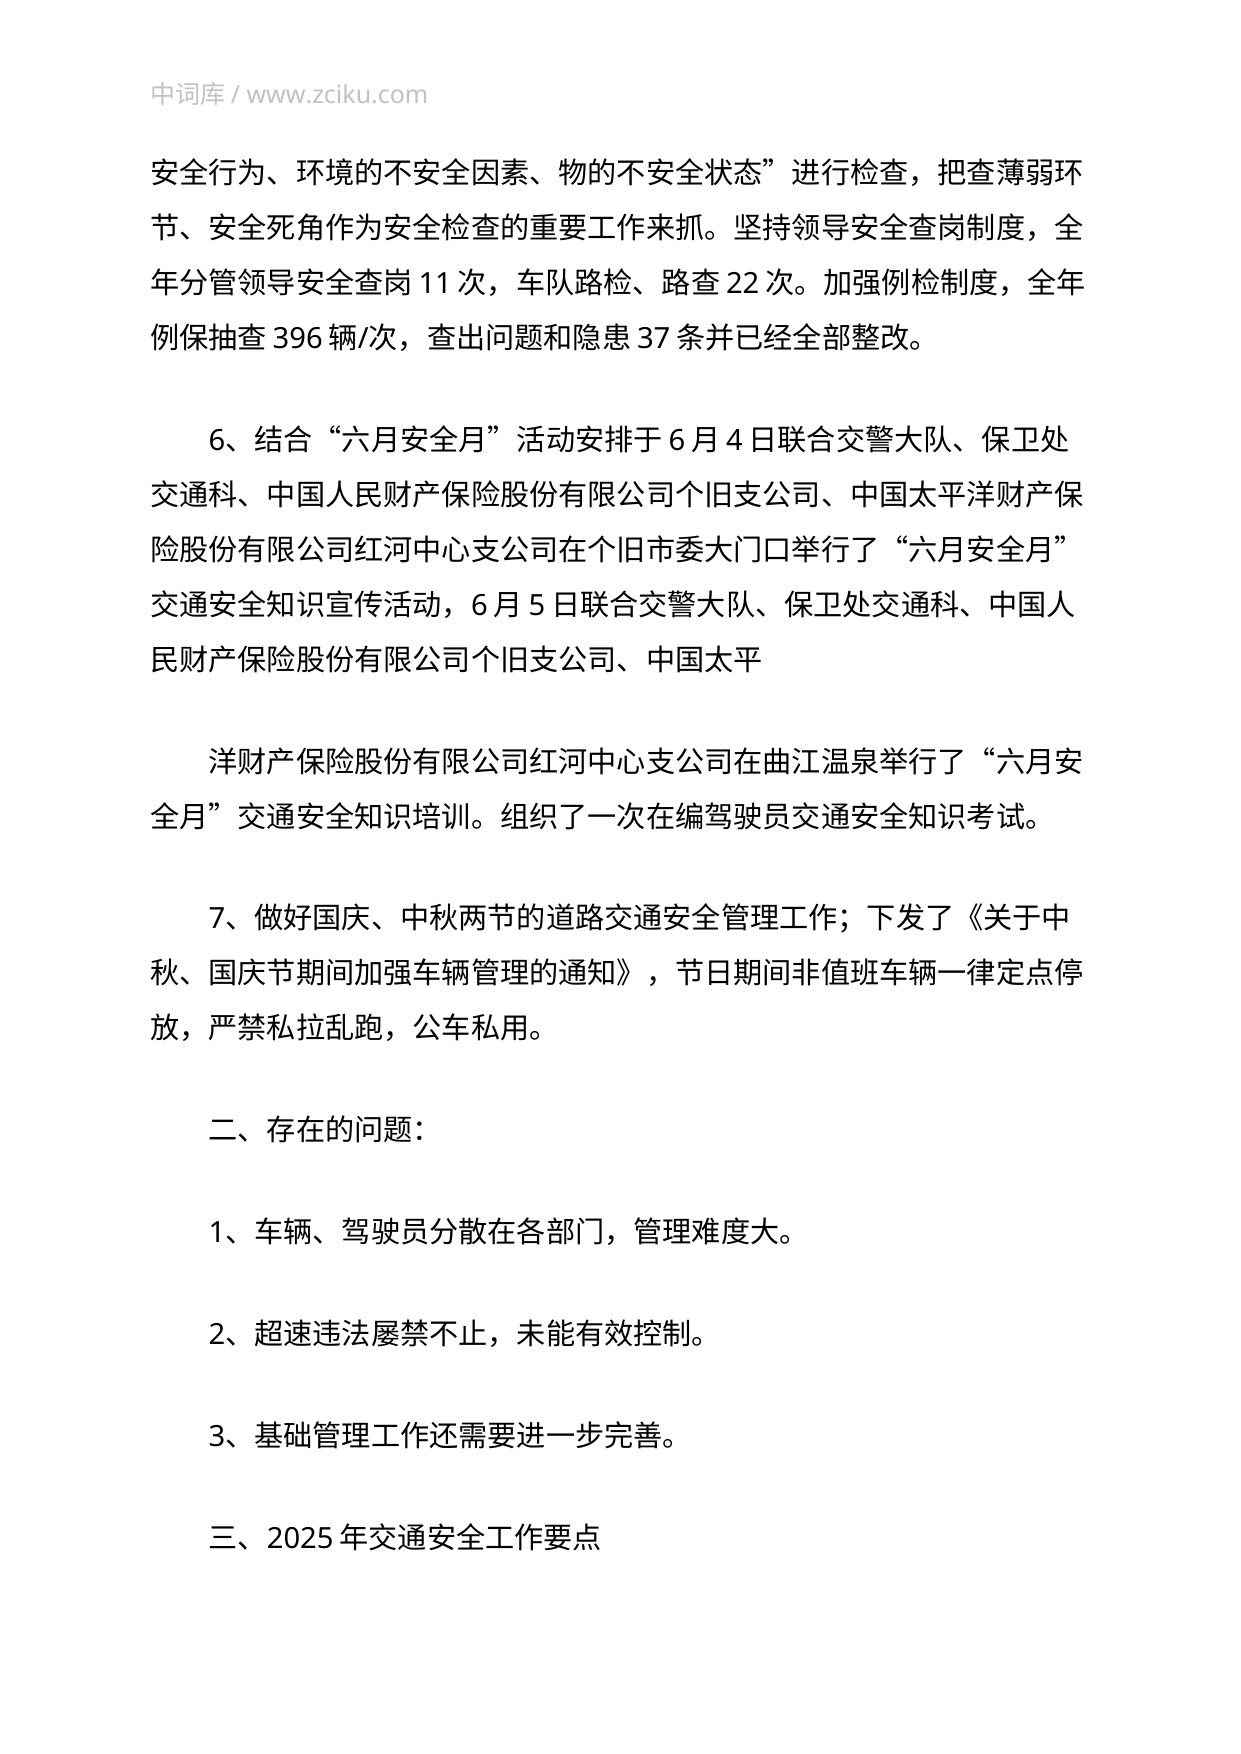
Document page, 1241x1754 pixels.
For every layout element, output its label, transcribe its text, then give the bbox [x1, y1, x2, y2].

text 3、基础管理工作还需要进一步完善。 [150, 1412, 1090, 1455]
text 7、做好国庆、中秋两节的道路交通安全管理工作；下发了《关于中秋、国庆节期间加强车辆管理的通知》，节日期间非值班车辆一律定点停放，严禁私拉乱跑，公车私用。 [150, 895, 1090, 1047]
text 2、超速违法屡禁不止，未能有效控制。 [150, 1310, 1090, 1353]
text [150, 150, 1090, 357]
text 二、存在的问题： [150, 1107, 1090, 1149]
text 洋财产保险股份有限公司红河中心支公司在曲江温泉举行了“六月安全月”交通安全知识培训。组织了一次在编驾驶员交通安全知识考试。 [150, 738, 1090, 836]
text 三、2025年交通安全工作要点 [150, 1514, 1090, 1557]
text 1、车辆、驾驶员分散在各部门，管理难度大。 [150, 1208, 1090, 1251]
text 6、结合“六月安全月”活动安排于6月4日联合交警大队、保卫处交通科、中国人民财产保险股份有限公司个旧支公司、中国太平洋财产保险股份有限公司红河中心支公司在个旧市委大门口举行了“六月安全月”交通安全知识宣传活动，6月5日联合交警大队、保卫处交通科、中国人民财产保险股份有限公司个旧支公司、中国太平 [150, 417, 1090, 679]
